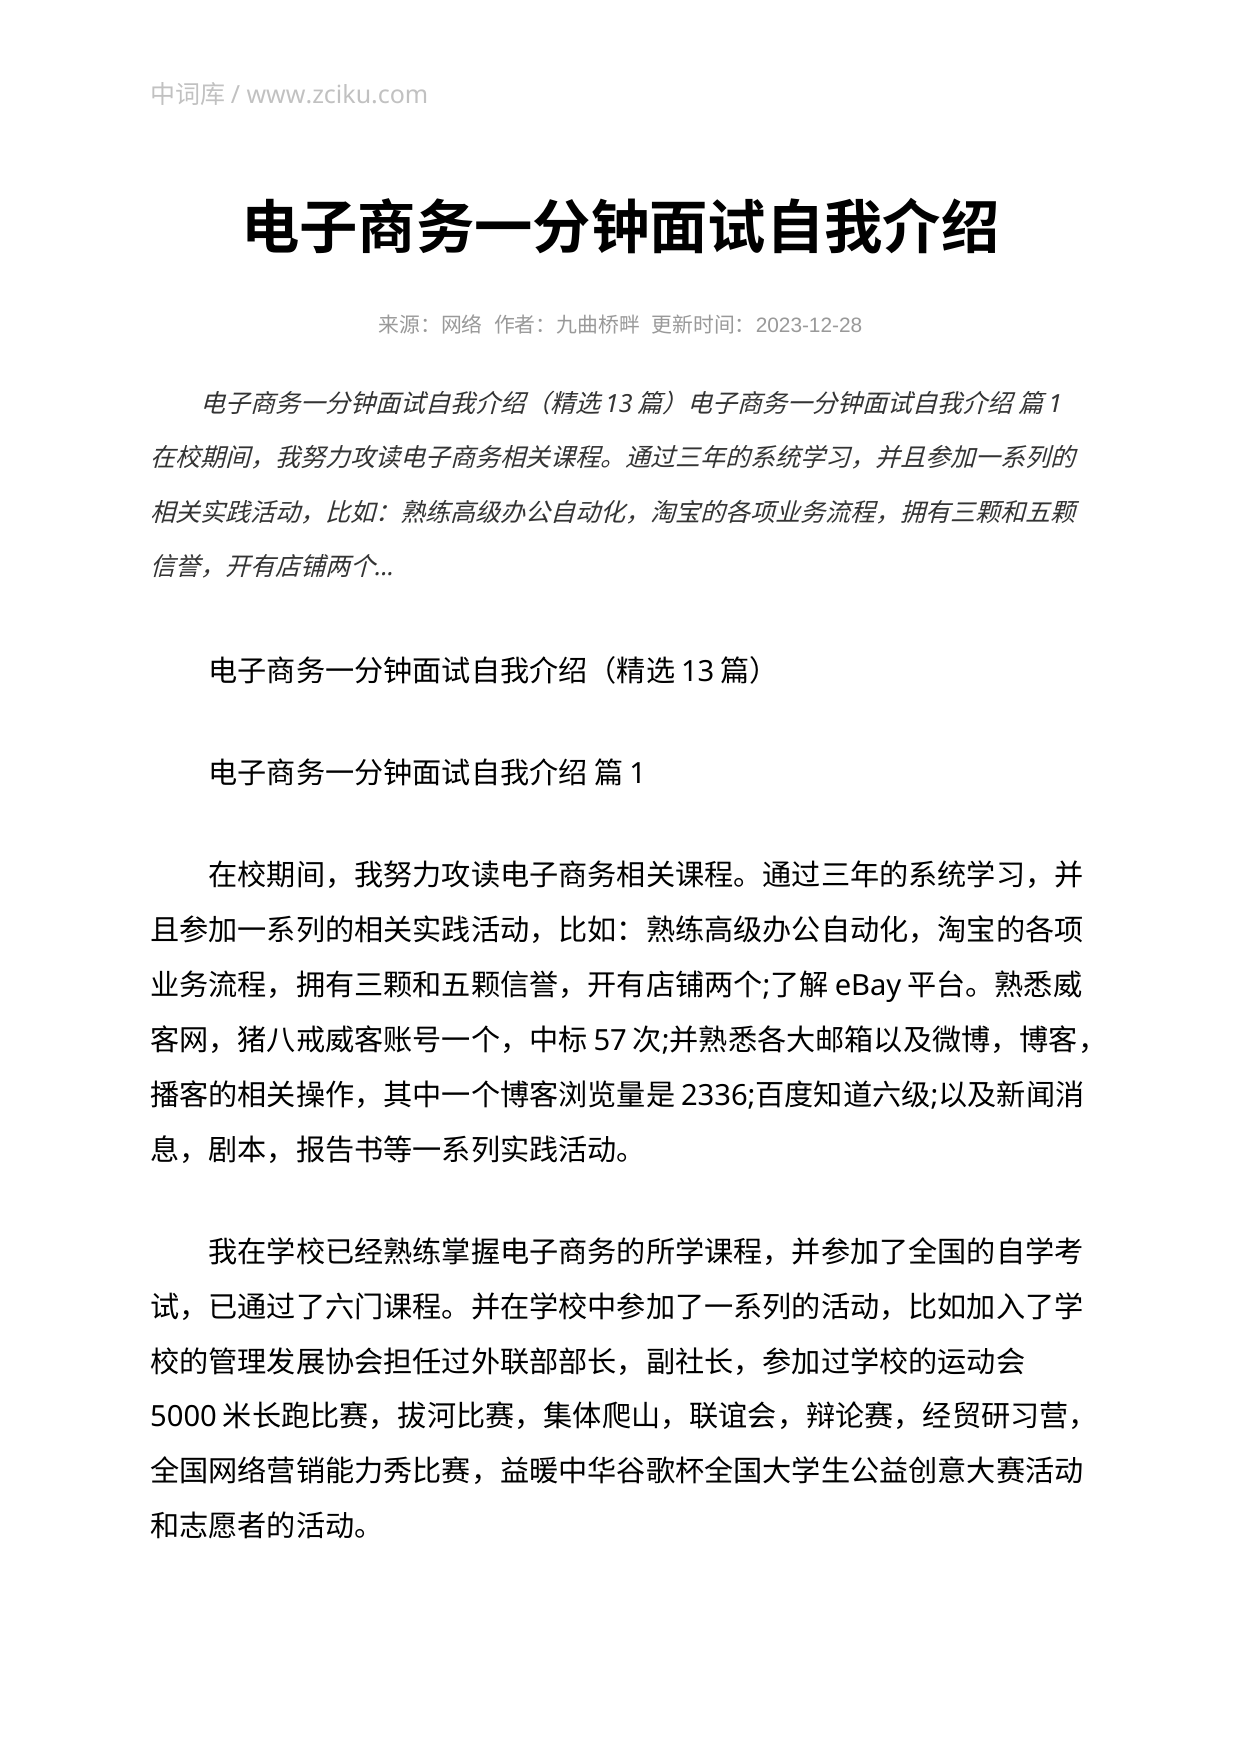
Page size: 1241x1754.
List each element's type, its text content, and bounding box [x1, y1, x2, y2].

text 在校期间，我努力攻读电子商务相关课程。通过三年的系统学习，并且参加一系列的相关实践活动，比如：熟练高级办公自动化，淘宝的各项业务流程，拥有三颗和五颗信誉，开有店铺两个;了解eBay平台。熟悉威客网，猪八戒威客账号一个，中标57次;并熟悉各大邮箱以及微博，博客，播客的相关操作，其中一个博客浏览量是2336;百度知道六级;以及新闻消息，剧本，报告书等一系列实践活动。 [150, 852, 1090, 1169]
text 电子商务一分钟面试自我介绍 篇1 [150, 750, 1090, 792]
text 我在学校已经熟练掌握电子商务的所学课程，并参加了全国的自学考试，已通过了六门课程。并在学校中参加了一系列的活动，比如加入了学校的管理发展协会担任过外联部部长，副社长，参加过学校的运动会5000米长跑比赛，拔河比赛，集体爬山，联谊会，辩论赛，经贸研习营，全国网络营销能力秀比赛，益暖中华谷歌杯全国大学生公益创意大赛活动和志愿者的活动。 [150, 1228, 1090, 1545]
text 来源：网络 作者：九曲桥畔 更新时间：2023-12-28 [150, 313, 1090, 337]
text 电子商务一分钟面试自我介绍（精选13篇） [150, 648, 1090, 690]
text 电子商务一分钟面试自我介绍（精选13篇）电子商务一分钟面试自我介绍 篇1 在校期间，我努力攻读电子商务相关课程。通过三年的系统学习，并且参加一系列的相关实践活动，比如：熟练高级办公自动化，淘宝的各项业务流程，拥有三颗和五颗信誉，开有店铺两个... [150, 383, 1090, 583]
subtitle 电子商务一分钟面试自我介绍 [150, 181, 1090, 266]
